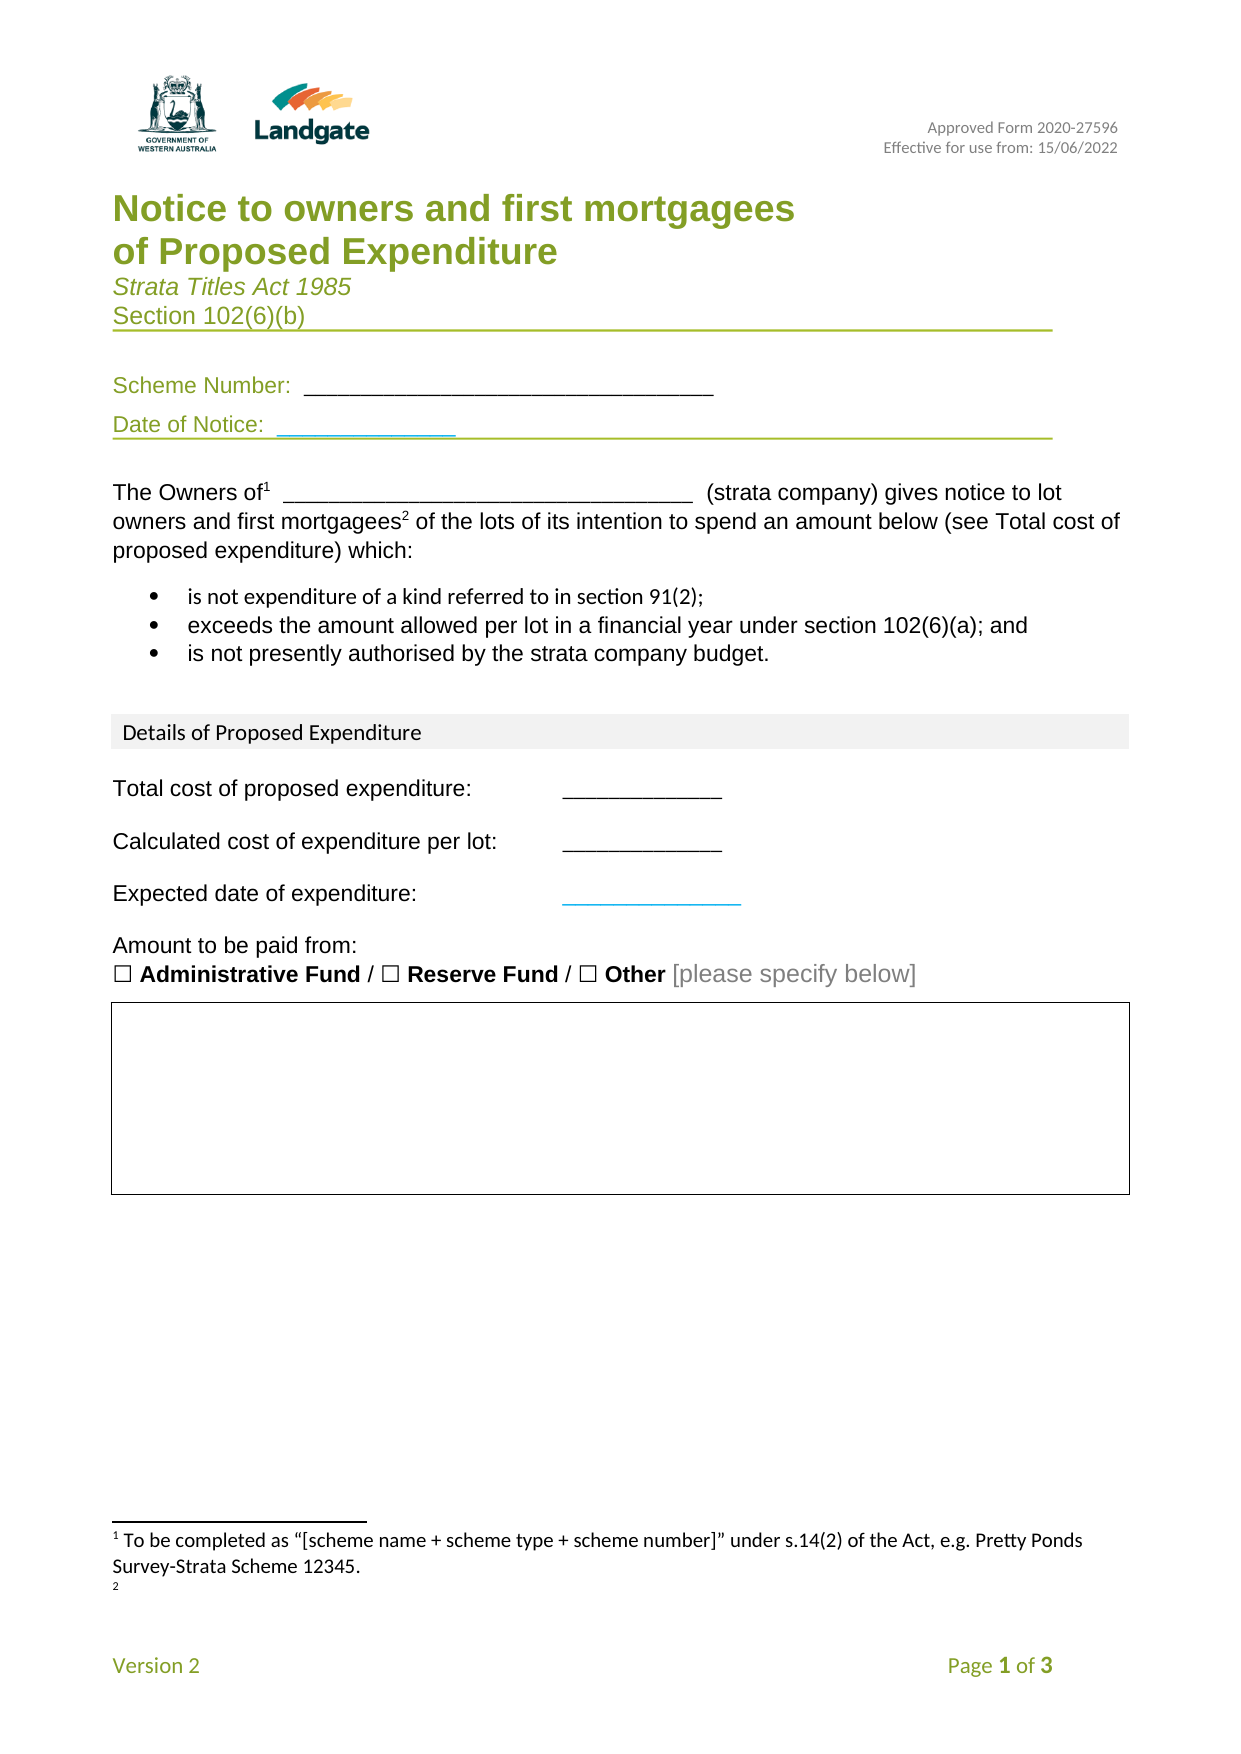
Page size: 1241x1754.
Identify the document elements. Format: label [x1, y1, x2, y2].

table_header [112, 1003, 1129, 1194]
table_header [111, 714, 1129, 749]
picture [127, 73, 376, 158]
